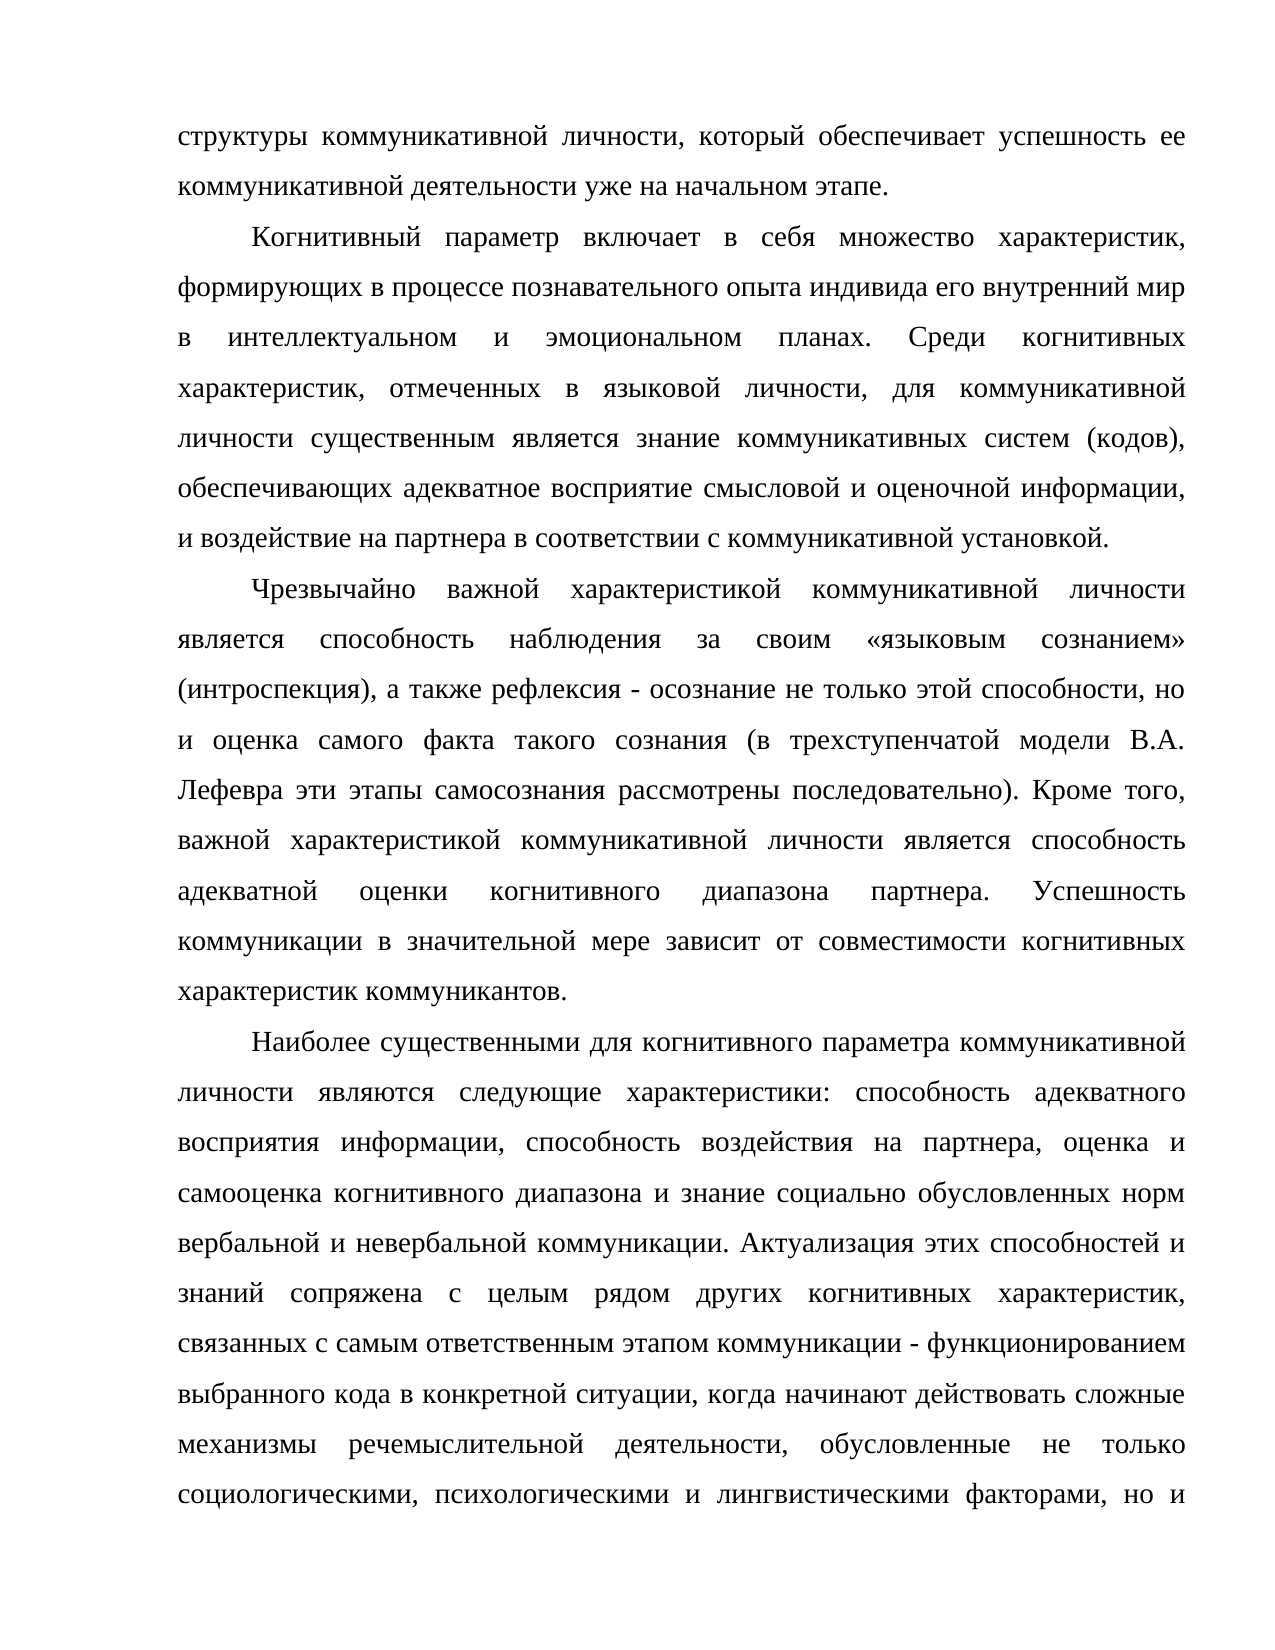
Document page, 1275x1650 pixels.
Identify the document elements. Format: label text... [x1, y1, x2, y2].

text Чрезвычайно важной характеристикой коммуникативной личности является способность наблюдения за своим «языковым сознанием» (интроспекция), а также рефлексия - осознание не только этой способности, но и оценка самого факта такого сознания (в трехступенчатой модели В.А. Лефевра эти этапы самосознания рассмотрены последовательно). Кроме того, важной характеристикой коммуникативной личности является способность адекватной оценки когнитивного диапазона партнера. Успешность коммуникации в значительной мере зависит от совместимости когнитивных характеристик коммуникантов. [177, 571, 1186, 1007]
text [177, 118, 1186, 202]
text Когнитивный параметр включает в себя множество характеристик, формирующих в процессе познавательного опыта индивида его внутренний мир в интеллектуальном и эмоциональном планах. Среди когнитивных характеристик, отмеченных в языковой личности, для коммуникативной личности существенным является знание коммуникативных систем (кодов), обеспечивающих адекватное восприятие смысловой и оценочной информации, и воздействие на партнера в соответствии с коммуникативной установкой. [177, 219, 1186, 554]
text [177, 1024, 1186, 1510]
